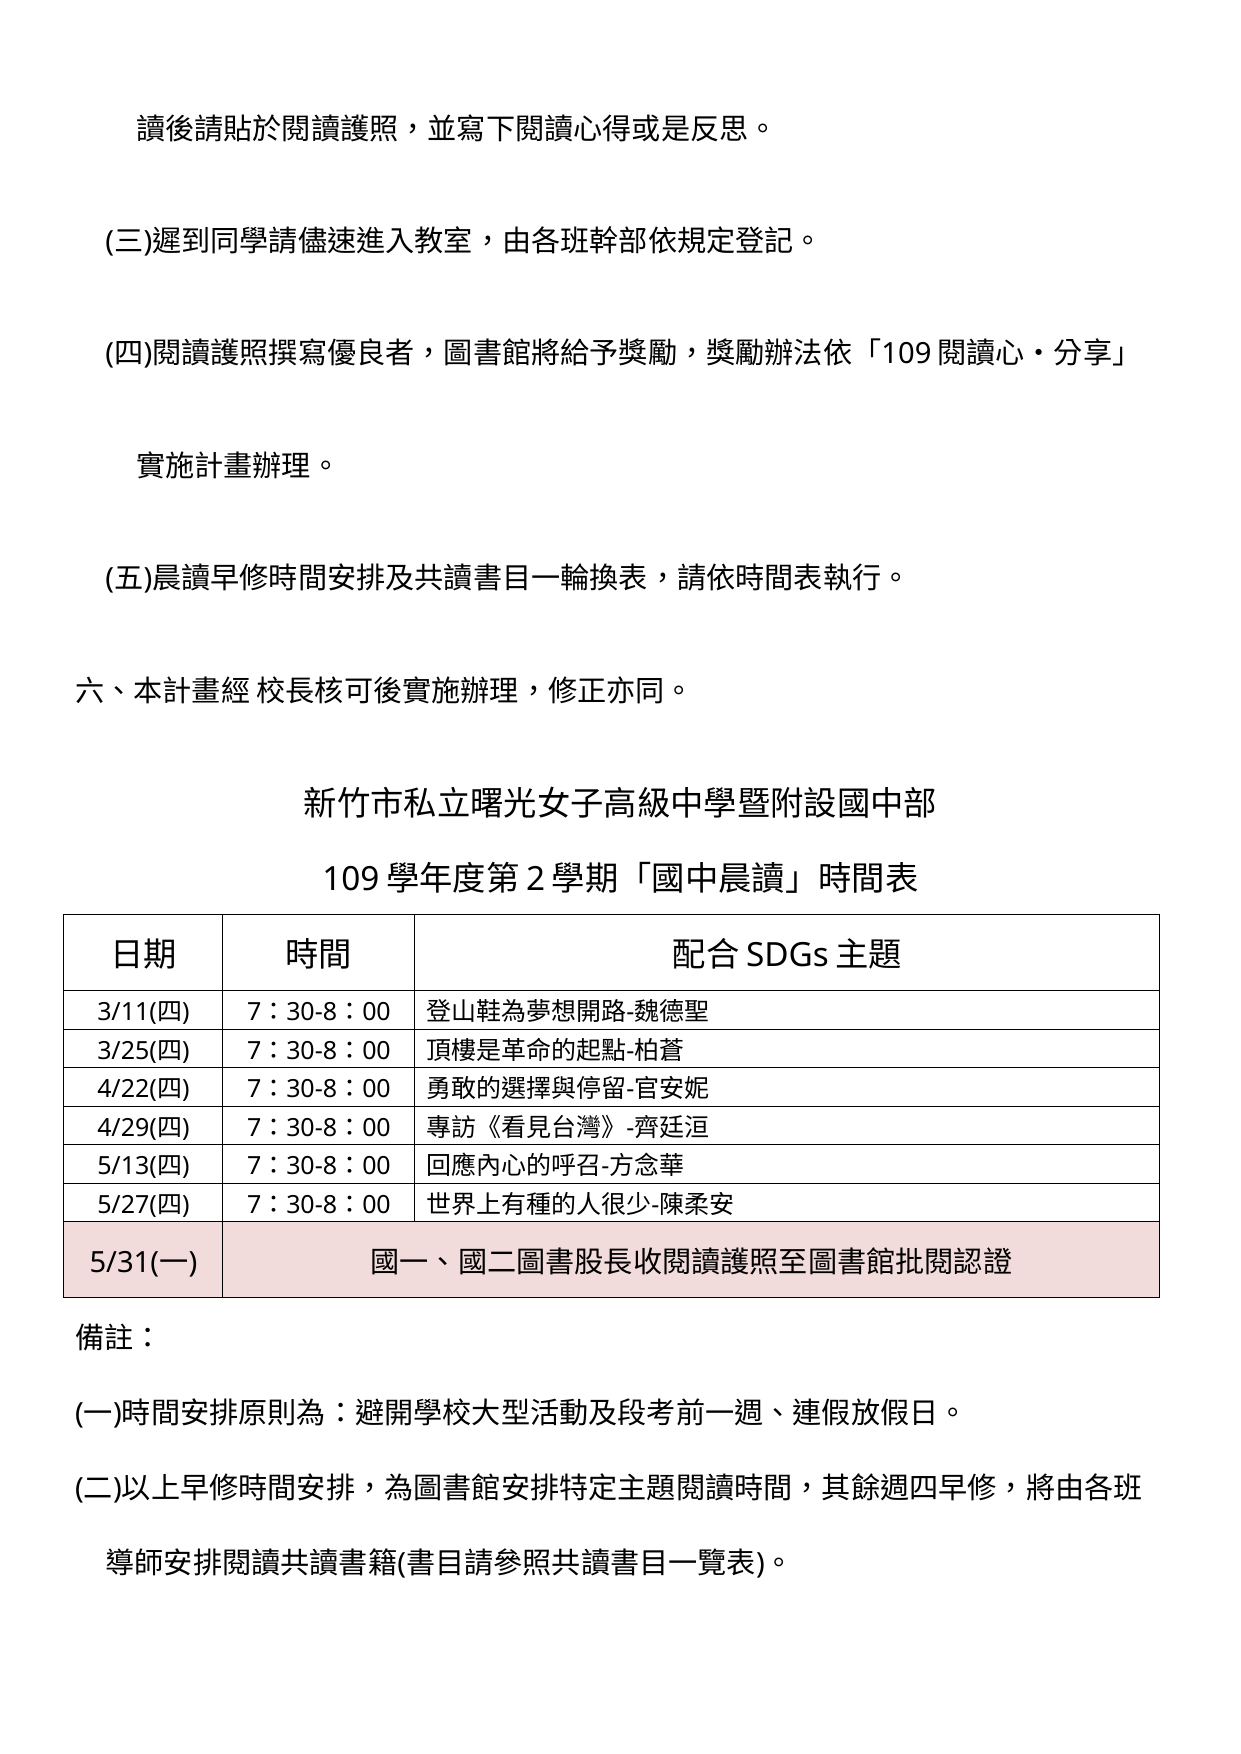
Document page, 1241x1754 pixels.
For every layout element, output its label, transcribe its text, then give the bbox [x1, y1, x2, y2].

table_cell 4/29(四) [64, 1107, 222, 1144]
text 備註： [75, 1298, 1165, 1373]
table_cell 頂樓是革命的起點-柏蒼 [415, 1030, 1159, 1067]
table_cell 登山鞋為夢想開路-魏德聖 [415, 991, 1159, 1028]
text 讀後請貼於閱讀護照，並寫下閱讀心得或是反思。 [75, 89, 1165, 164]
text (五)晨讀早修時間安排及共讀書目一輪換表，請依時間表執行。 [75, 539, 1165, 614]
text (二)以上早修時間安排，為圖書館安排特定主題閱讀時間，其餘週四早修，將由各班 [75, 1448, 1165, 1523]
table_cell 3/25(四) [64, 1030, 222, 1067]
table_header 日期 [64, 915, 222, 990]
table_cell 7：30-8：00 [223, 1107, 414, 1144]
table_cell 5/13(四) [64, 1145, 222, 1183]
table_cell 回應內心的呼召-方念華 [415, 1145, 1159, 1183]
table_cell 國一、國二圖書股長收閱讀護照至圖書館批閱認證 [223, 1222, 1159, 1297]
table_cell 專訪《看見台灣》-齊廷洹 [415, 1107, 1159, 1144]
text (三)遲到同學請儘速進入教室，由各班幹部依規定登記。 [75, 201, 1165, 276]
table_cell 5/31(一) [64, 1222, 222, 1297]
table_cell 7：30-8：00 [223, 1145, 414, 1183]
text 新竹市私立曙光女子高級中學暨附設國中部 [75, 764, 1165, 839]
table_cell 7：30-8：00 [223, 1068, 414, 1106]
table_cell 世界上有種的人很少-陳柔安 [415, 1184, 1159, 1221]
table_header 時間 [223, 915, 414, 990]
text 實施計畫辦理。 [75, 426, 1165, 501]
text 109學年度第2學期「國中晨讀」時間表 [75, 839, 1165, 914]
table_cell 7：30-8：00 [223, 991, 414, 1028]
text (四)閱讀護照撰寫優良者，圖書館將給予獎勵，獎勵辦法依「109閱讀心‧分享」 [75, 314, 1165, 389]
table_cell 7：30-8：00 [223, 1184, 414, 1221]
table_cell 3/11(四) [64, 991, 222, 1028]
text 導師安排閱讀共讀書籍(書目請參照共讀書目一覽表)。 [75, 1523, 1165, 1598]
text 六、本計畫經 校長核可後實施辦理，修正亦同。 [75, 651, 1165, 726]
table_cell 4/22(四) [64, 1068, 222, 1106]
table_cell 7：30-8：00 [223, 1030, 414, 1067]
text (一)時間安排原則為：避開學校大型活動及段考前一週、連假放假日。 [75, 1373, 1165, 1448]
table_cell 勇敢的選擇與停留-官安妮 [415, 1068, 1159, 1106]
table_cell 5/27(四) [64, 1184, 222, 1221]
table_header 配合SDGs主題 [415, 915, 1159, 990]
